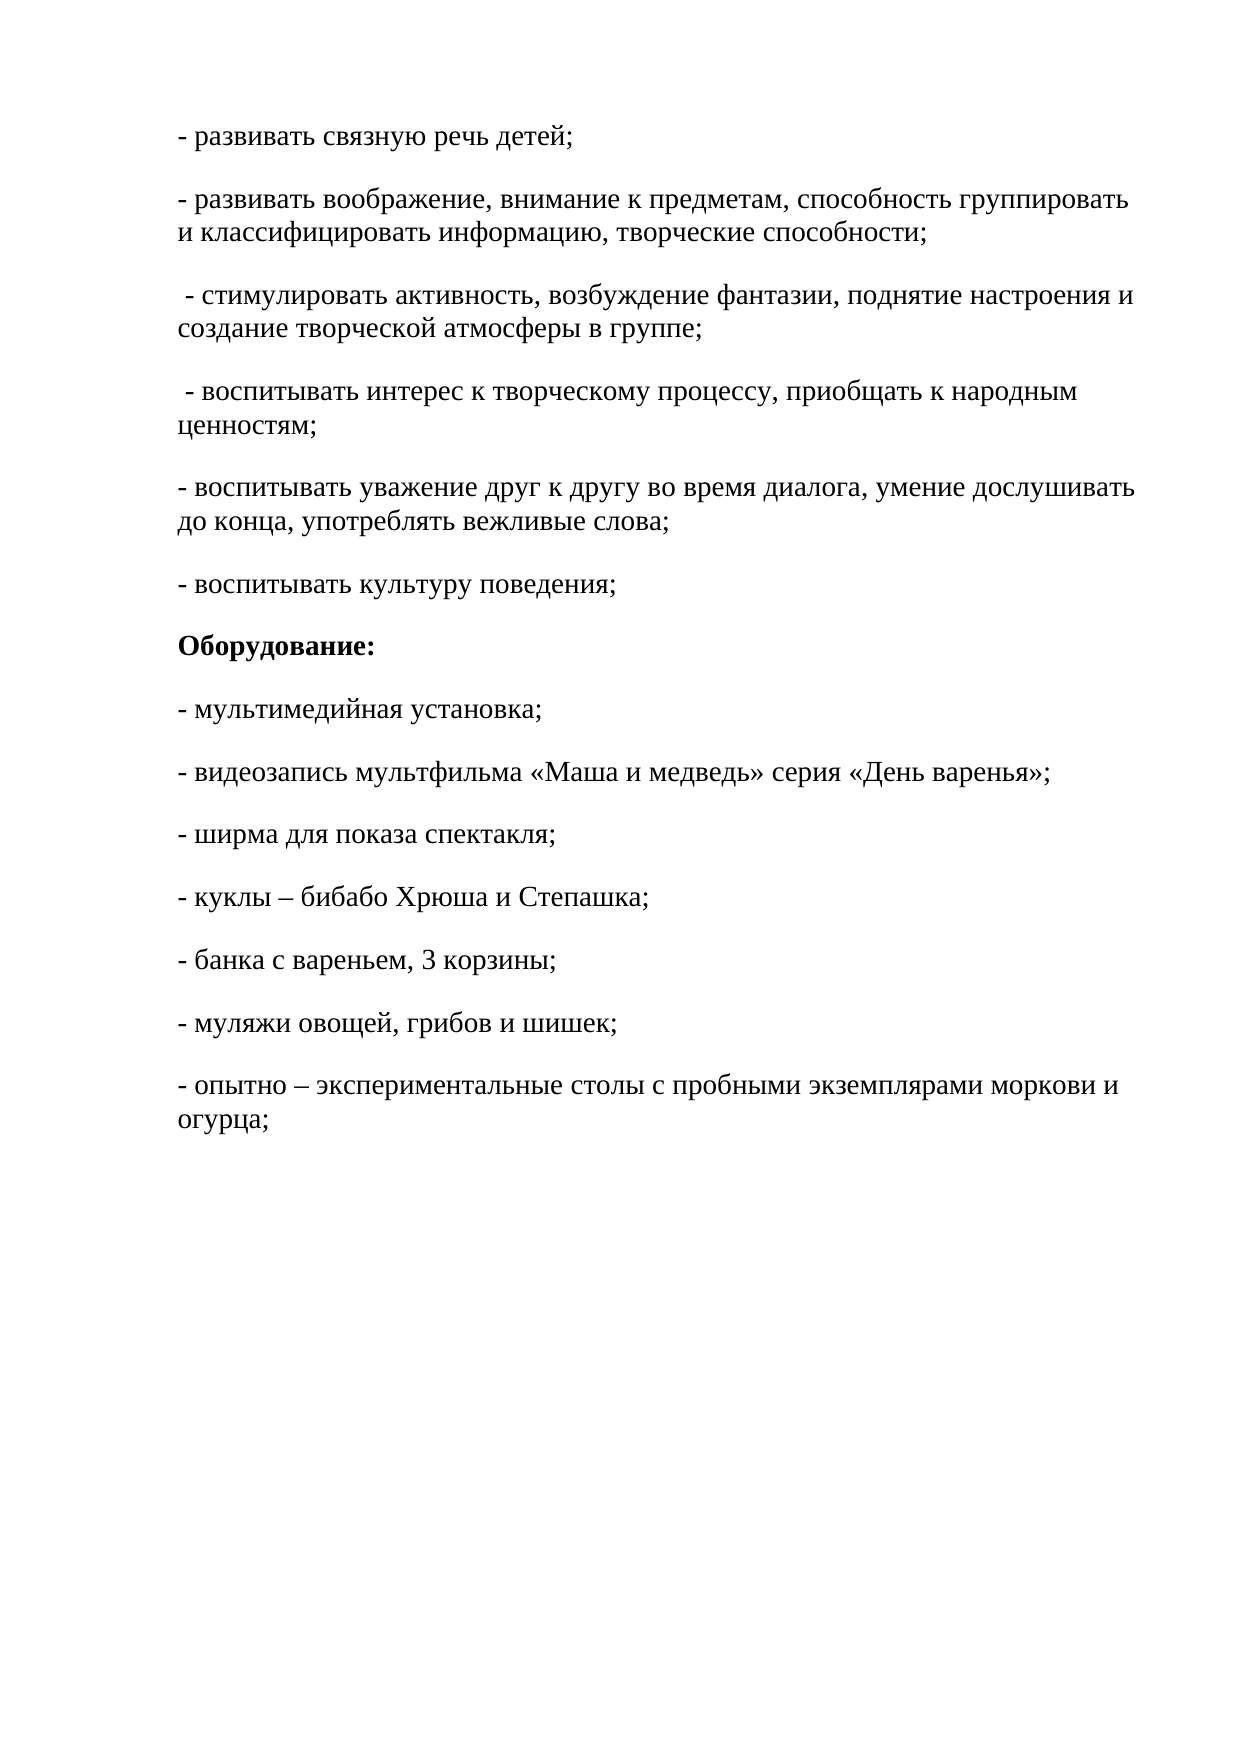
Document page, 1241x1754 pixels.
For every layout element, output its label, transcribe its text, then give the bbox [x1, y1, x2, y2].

text - банка с вареньем, 3 корзины; [177, 942, 1152, 976]
text - мультимедийная установка; [177, 691, 1152, 725]
text - стимулировать активность, возбуждение фантазии, поднятие настроения и создание творческой атмосферы в группе; [177, 277, 1152, 344]
text - воспитывать интерес к творческому процессу, приобщать к народным ценностям; [177, 373, 1152, 440]
text - воспитывать уважение друг к другу во время диалога, умение дослушивать до конца, употреблять вежливые слова; [177, 469, 1152, 537]
text - куклы – бибабо Хрюша и Степашка; [177, 879, 1152, 913]
text - опытно – экспериментальные столы с пробными экземплярами моркови и огурца; [177, 1067, 1152, 1134]
text Оборудование: [177, 628, 1152, 662]
text - ширма для показа спектакля; [177, 817, 1152, 850]
text - развивать воображение, внимание к предметам, способность группировать и классифицировать информацию, творческие способности; [177, 181, 1152, 248]
text - видеозапись мультфильма «Маша и медведь» серия «День варенья»; [177, 754, 1152, 787]
text - воспитывать культуру поведения; [177, 566, 1152, 599]
text - муляжи овощей, грибов и шишек; [177, 1005, 1152, 1038]
text - развивать связную речь детей; [177, 118, 1152, 152]
